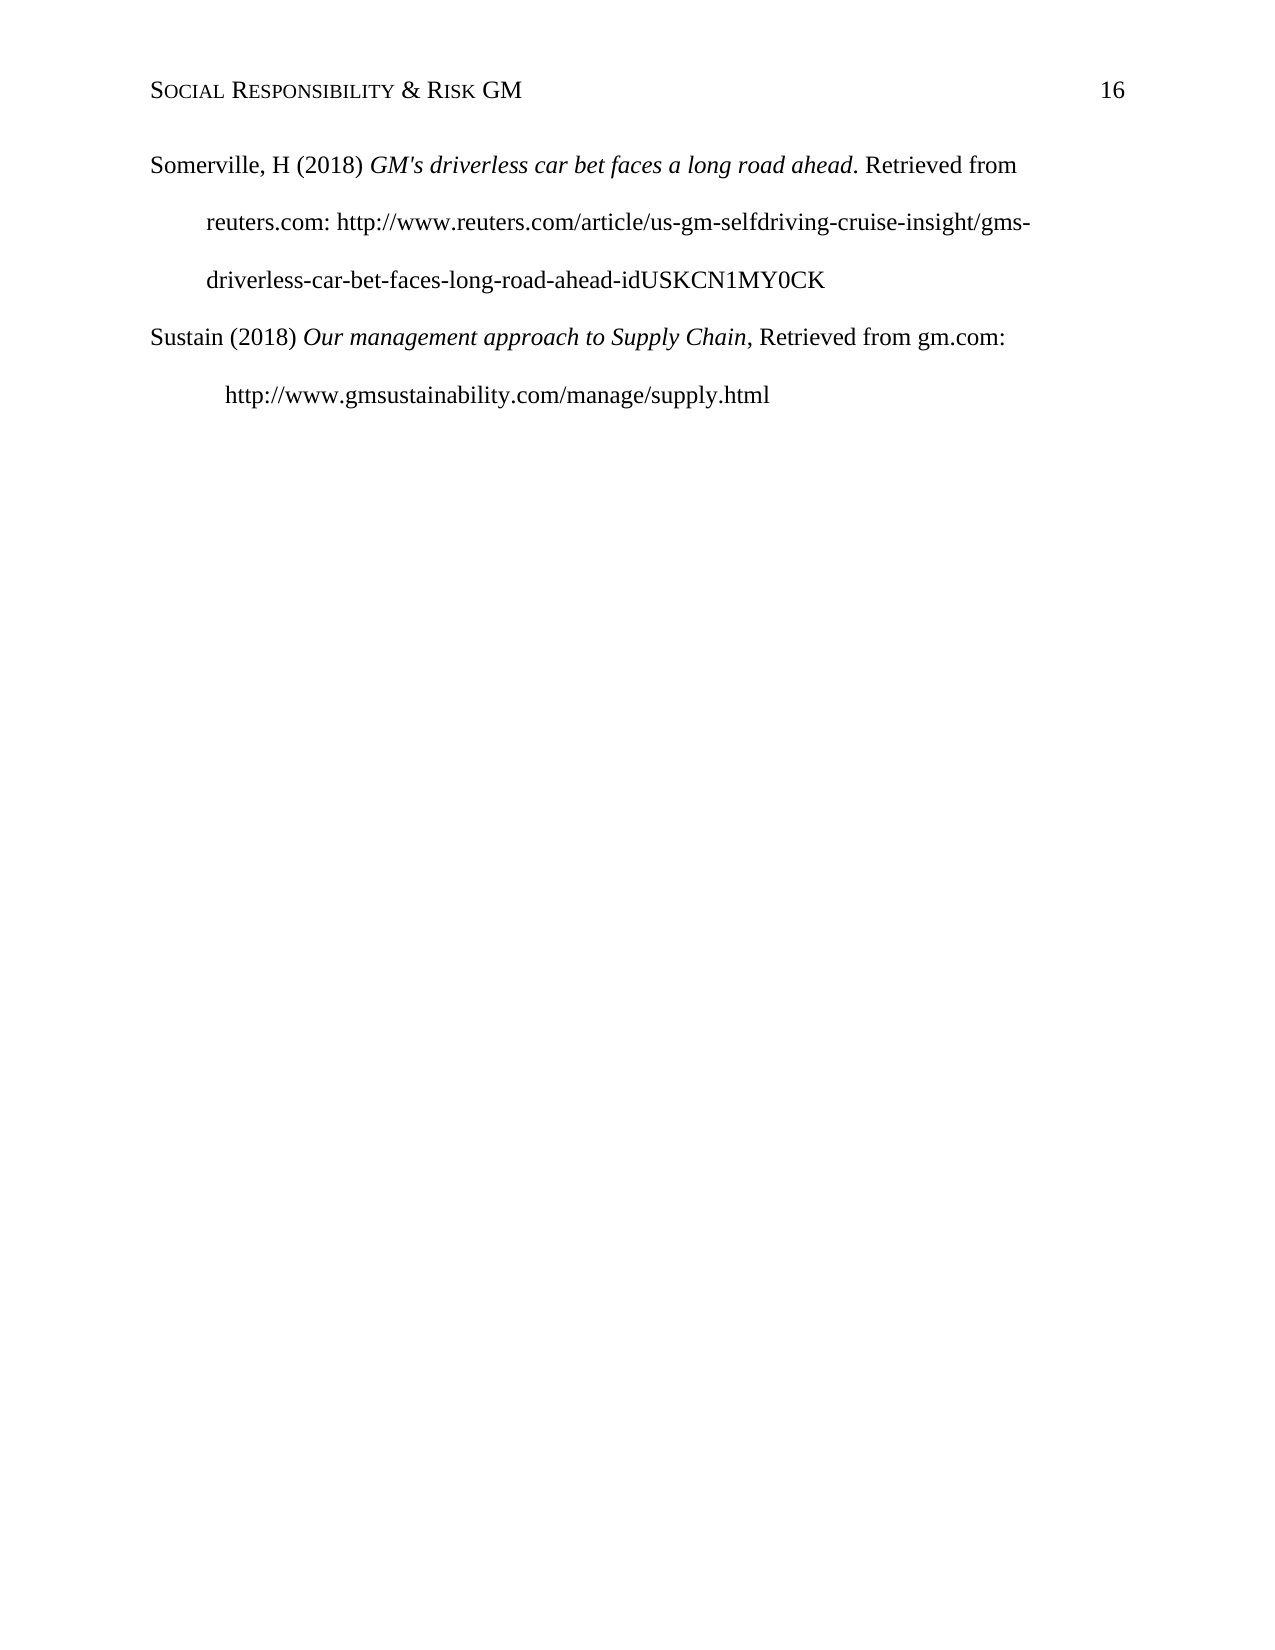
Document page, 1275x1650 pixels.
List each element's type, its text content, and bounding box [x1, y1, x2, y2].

text Sustain (2018) Our management approach to Supply Chain, Retrieved from gm.com: http://www.gmsustainability.com/manage/supply.html [150, 322, 1125, 409]
text Somerville, H (2018) GM's driverless car bet faces a long road ahead. Retrieved from reuters.com: http://www.reuters.com/article/us-gm-selfdriving-cruise-insight/gms-driverless-car-bet-faces-long-road-ahead-idUSKCN1MY0CK [150, 150, 1125, 294]
